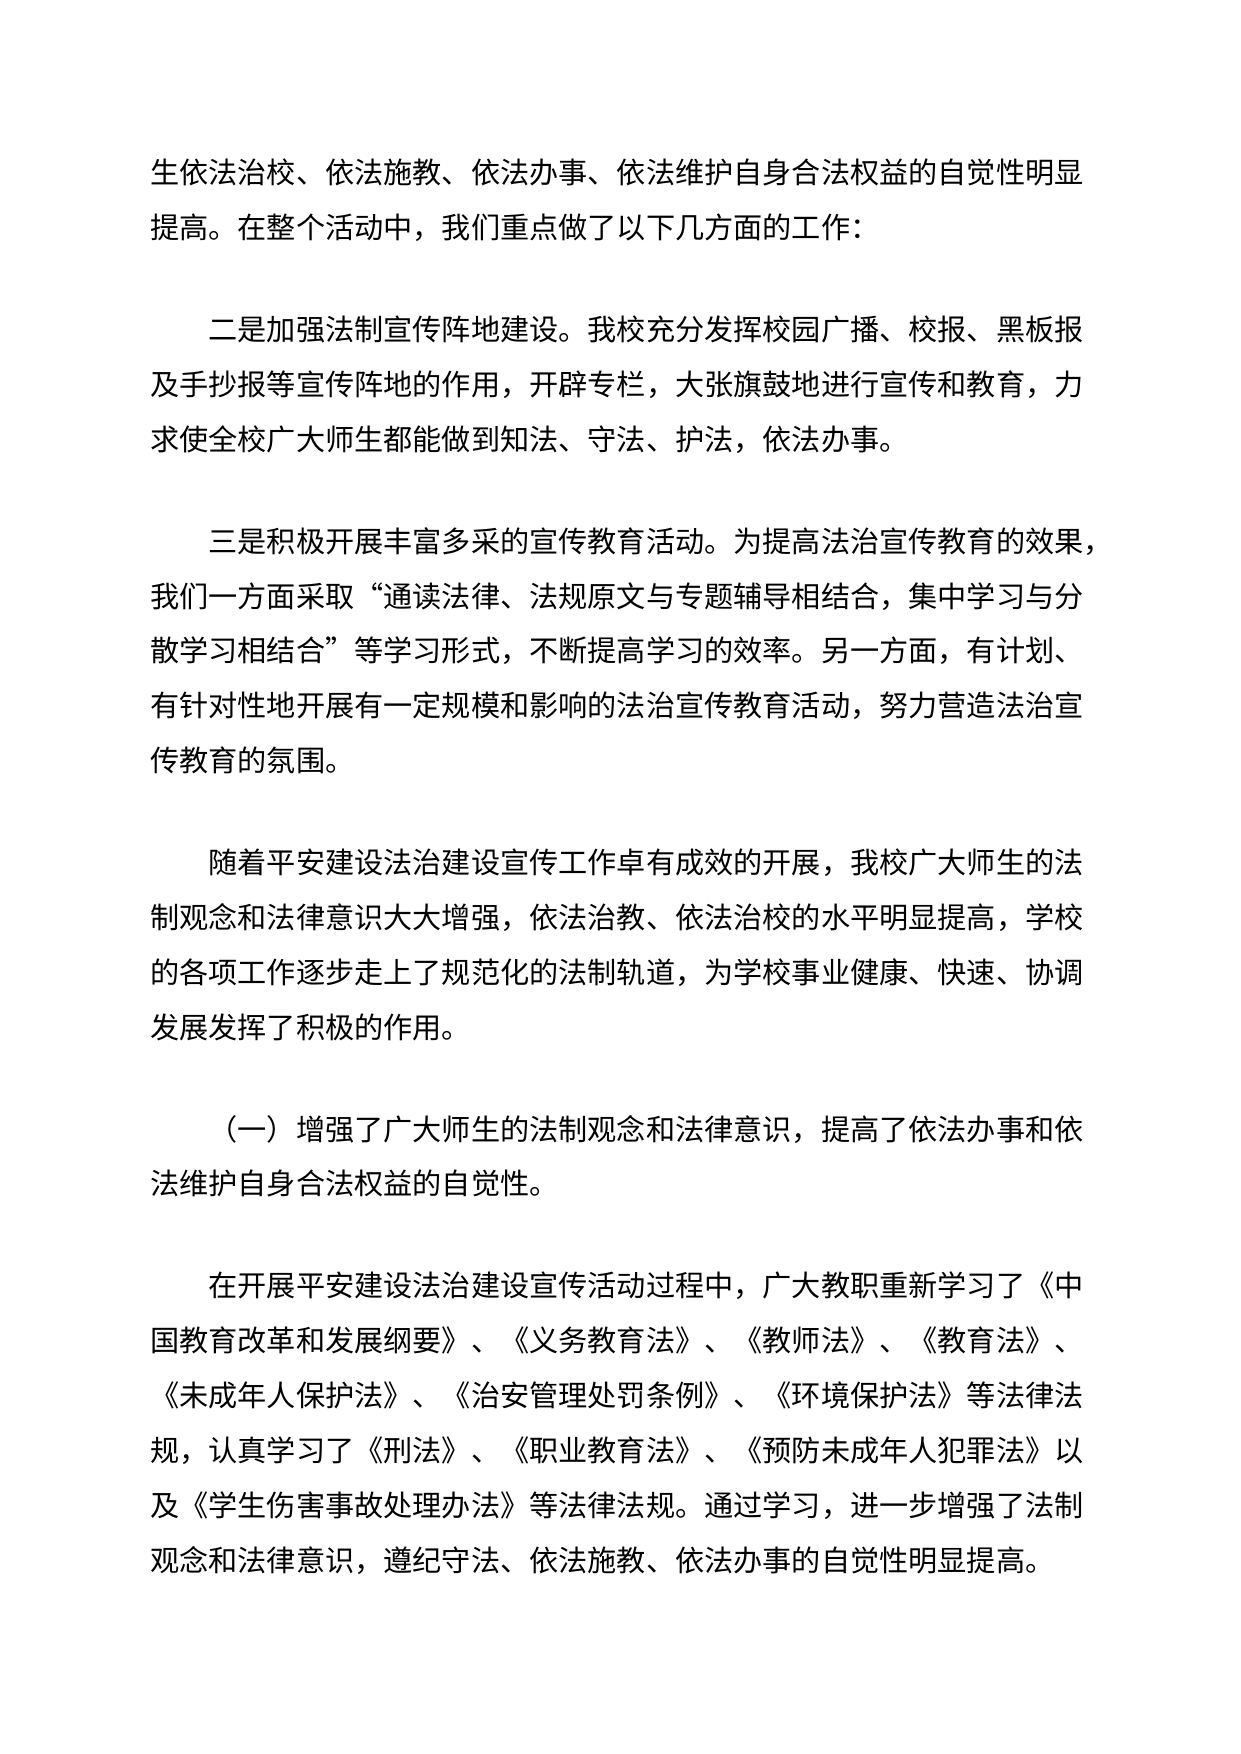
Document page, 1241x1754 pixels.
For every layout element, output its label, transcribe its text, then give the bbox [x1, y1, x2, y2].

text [150, 150, 1090, 247]
text 三是积极开展丰富多采的宣传教育活动。为提高法治宣传教育的效果，我们一方面采取“通读法律、法规原文与专题辅导相结合，集中学习与分散学习相结合”等学习形式，不断提高学习的效率。另一方面，有计划、有针对性地开展有一定规模和影响的法治宣传教育活动，努力营造法治宣传教育的氛围。 [150, 518, 1090, 780]
text （一）增强了广大师生的法制观念和法律意识，提高了依法办事和依法维护自身合法权益的自觉性。 [150, 1106, 1090, 1203]
text 随着平安建设法治建设宣传工作卓有成效的开展，我校广大师生的法制观念和法律意识大大增强，依法治教、依法治校的水平明显提高，学校的各项工作逐步走上了规范化的法制轨道，为学校事业健康、快速、协调发展发挥了积极的作用。 [150, 839, 1090, 1047]
text 二是加强法制宣传阵地建设。我校充分发挥校园广播、校报、黑板报及手抄报等宣传阵地的作用，开辟专栏，大张旗鼓地进行宣传和教育，力求使全校广大师生都能做到知法、守法、护法，依法办事。 [150, 307, 1090, 459]
text 在开展平安建设法治建设宣传活动过程中，广大教职重新学习了《中国教育改革和发展纲要》、《义务教育法》、《教师法》、《教育法》、《未成年人保护法》、《治安管理处罚条例》、《环境保护法》等法律法规，认真学习了《刑法》、《职业教育法》、《预防未成年人犯罪法》以及《学生伤害事故处理办法》等法律法规。通过学习，进一步增强了法制观念和法律意识，遵纪守法、依法施教、依法办事的自觉性明显提高。 [150, 1263, 1090, 1579]
